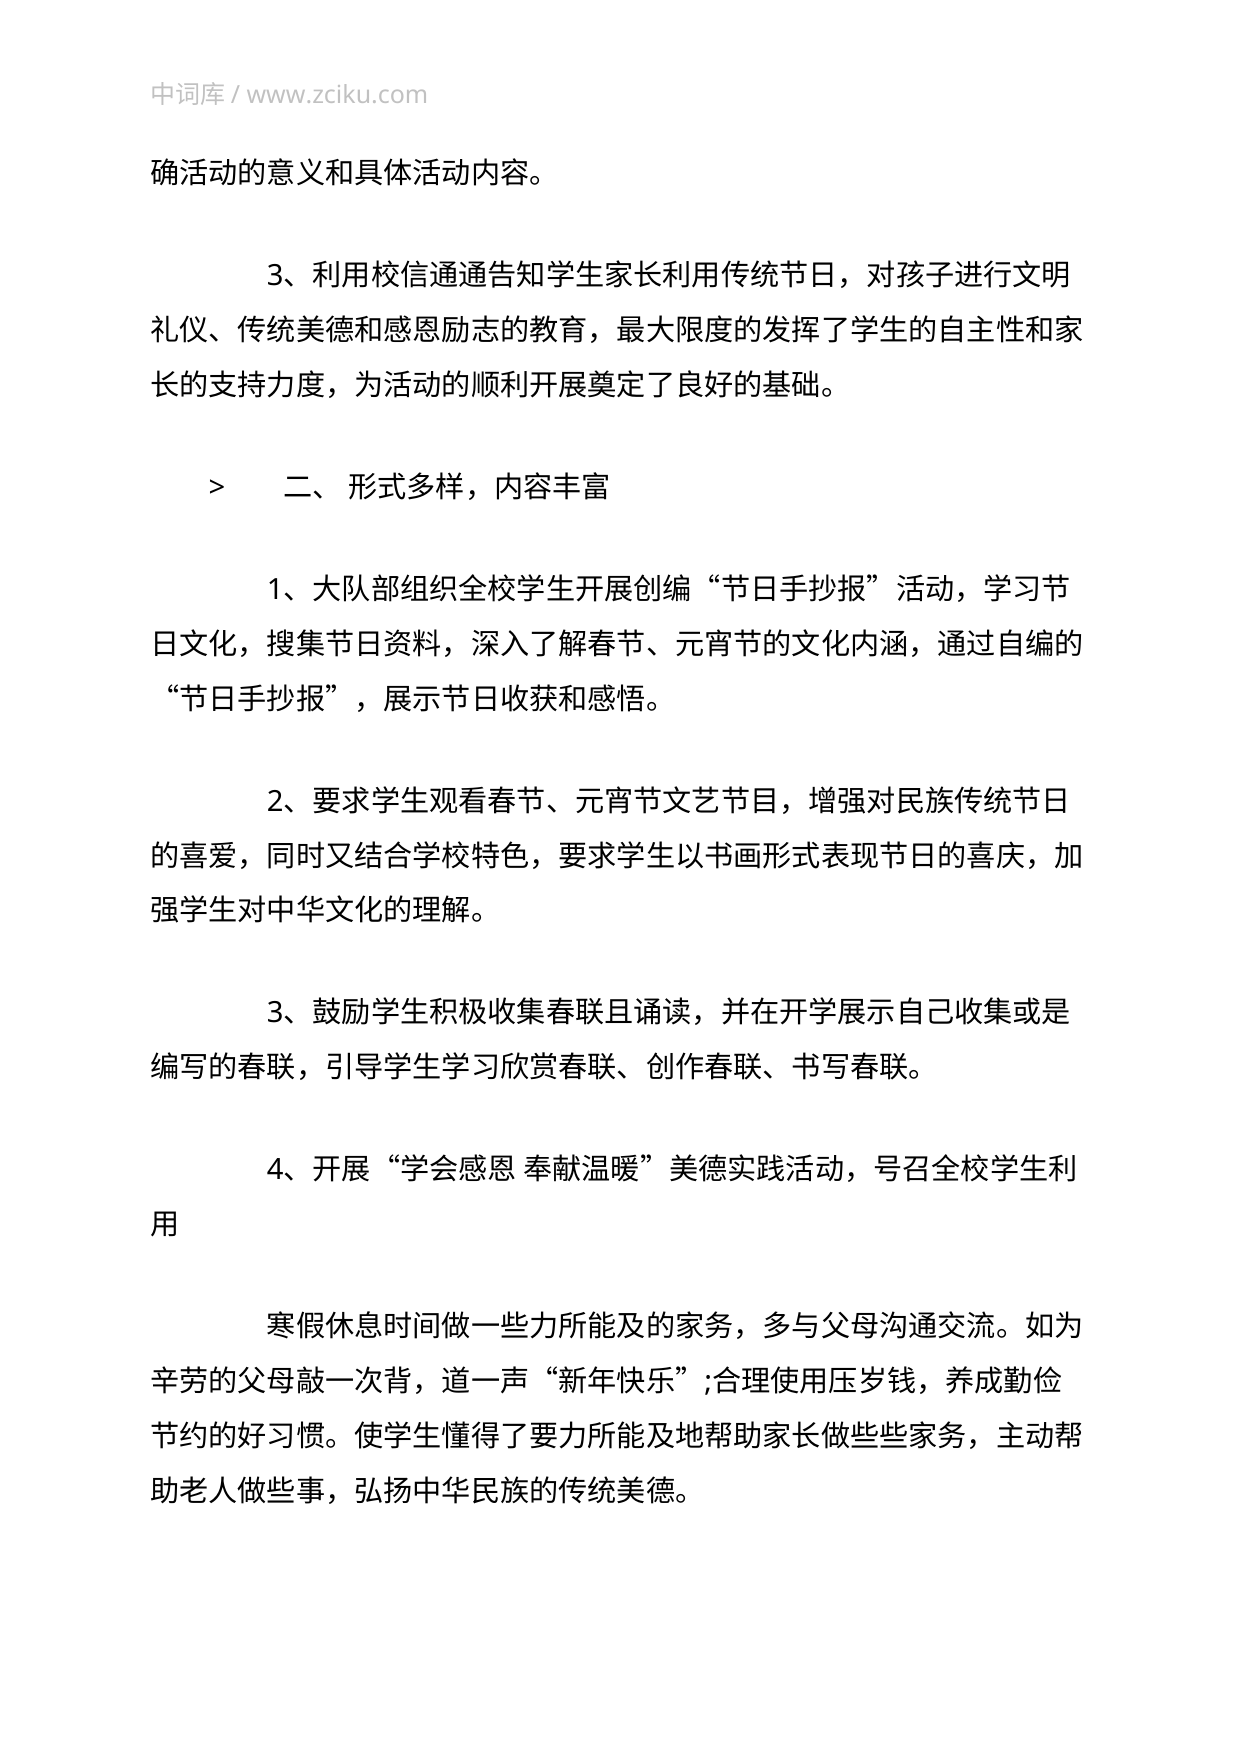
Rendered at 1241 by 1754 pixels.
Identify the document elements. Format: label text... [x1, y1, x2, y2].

text 2、要求学生观看春节、元宵节文艺节目，增强对民族传统节日的喜爱，同时又结合学校特色，要求学生以书画形式表现节日的喜庆，加强学生对中华文化的理解。 [150, 777, 1090, 929]
text 寒假休息时间做一些力所能及的家务，多与父母沟通交流。如为辛劳的父母敲一次背，道一声“新年快乐”;合理使用压岁钱，养成勤俭节约的好习惯。使学生懂得了要力所能及地帮助家长做些些家务，主动帮助老人做些事，弘扬中华民族的传统美德。 [150, 1302, 1090, 1509]
text 4、开展“学会感恩 奉献温暖”美德实践活动，号召全校学生利用 [150, 1146, 1090, 1243]
text 3、利用校信通通告知学生家长利用传统节日，对孩子进行文明礼仪、传统美德和感恩励志的教育，最大限度的发挥了学生的自主性和家长的支持力度，为活动的顺利开展奠定了良好的基础。 [150, 252, 1090, 404]
text 1、大队部组织全校学生开展创编“节日手抄报”活动，学习节日文化，搜集节日资料，深入了解春节、元宵节的文化内涵，通过自编的“节日手抄报”，展示节日收获和感悟。 [150, 565, 1090, 718]
text 3、鼓励学生积极收集春联且诵读，并在开学展示自己收集或是编写的春联，引导学生学习欣赏春联、创作春联、书写春联。 [150, 989, 1090, 1086]
text > 二、 形式多样，内容丰富 [150, 463, 1090, 506]
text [150, 150, 1090, 192]
